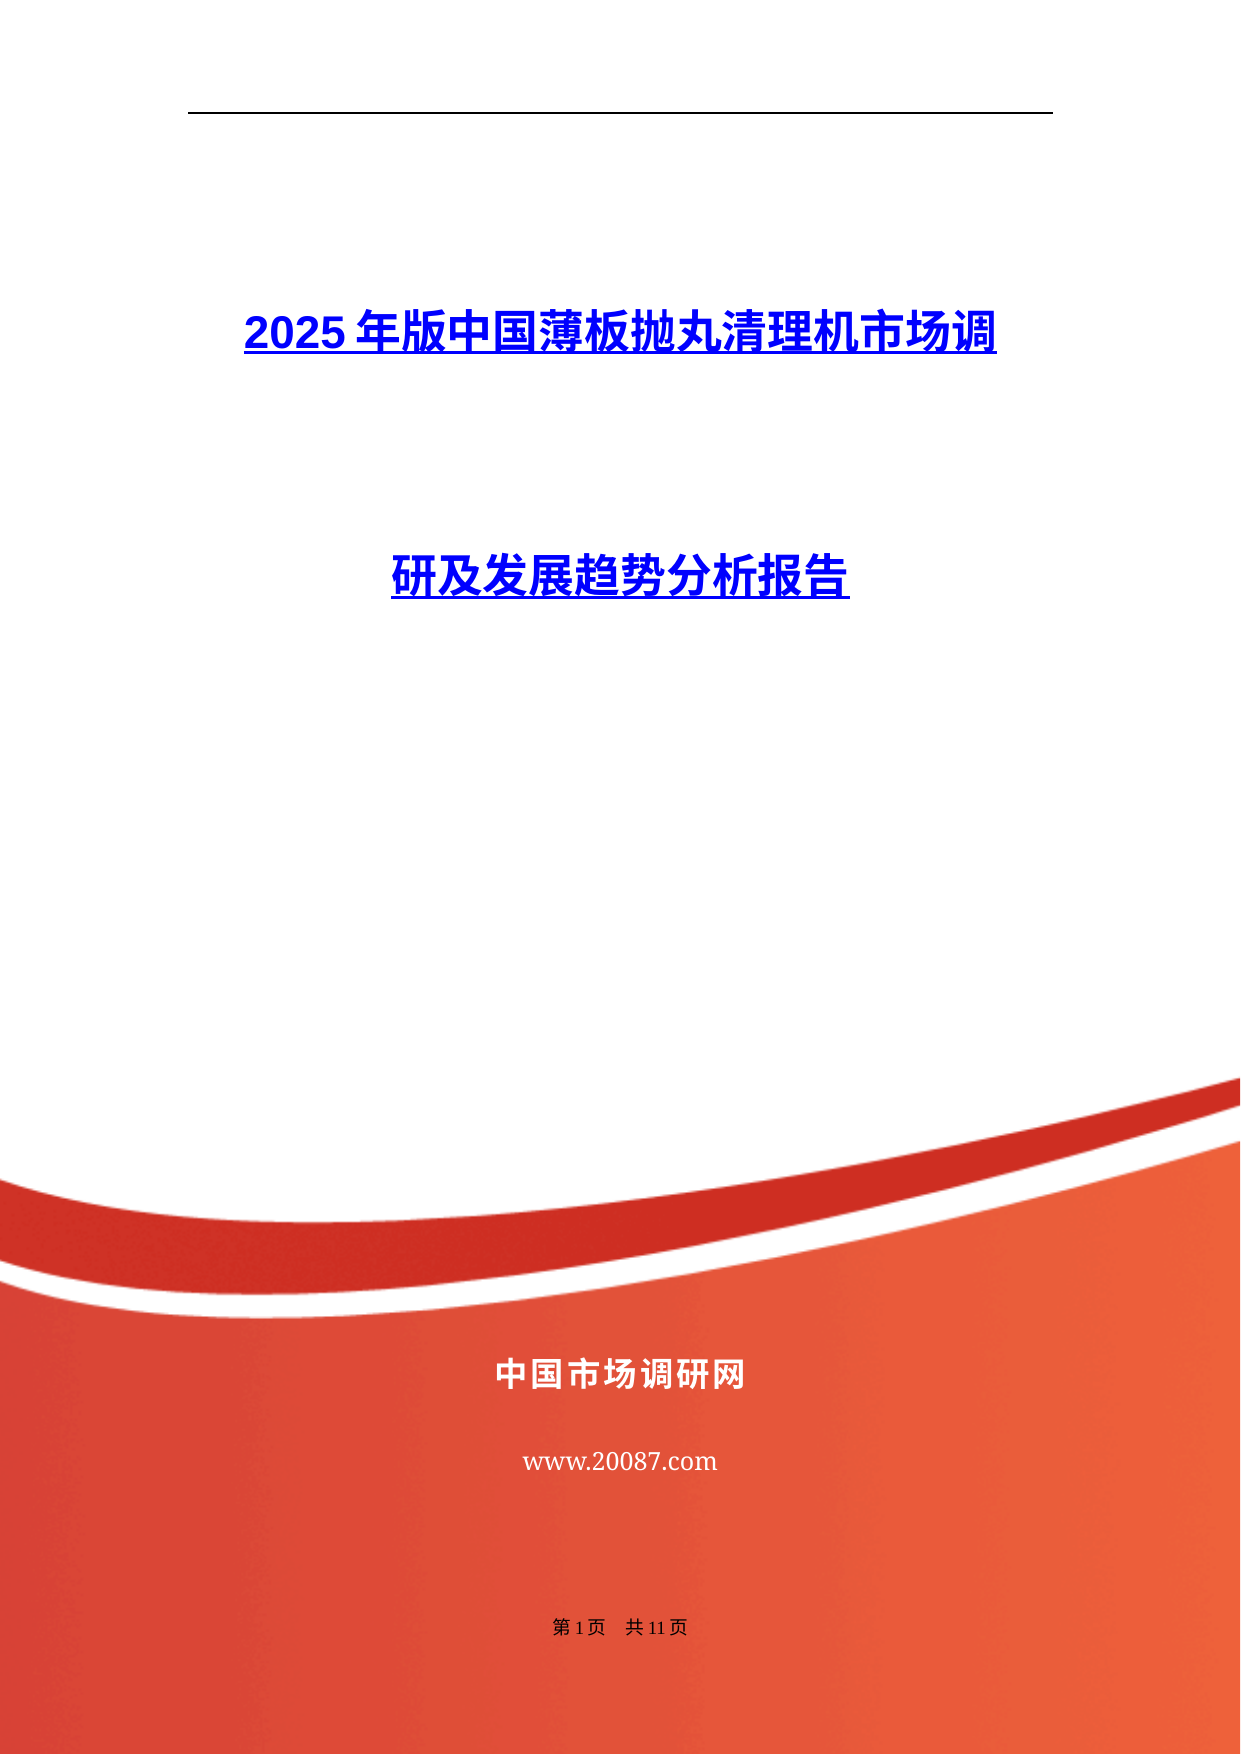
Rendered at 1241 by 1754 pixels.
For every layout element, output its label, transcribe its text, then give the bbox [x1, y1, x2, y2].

text www.20087.com [187, 1428, 1053, 1493]
picture [0, 1006, 1241, 1754]
table_header 2025年版中国薄板抛丸清理机市场调研及发展趋势分析报告 [188, 207, 1053, 773]
subtitle 中国市场调研网 [187, 1339, 1053, 1404]
